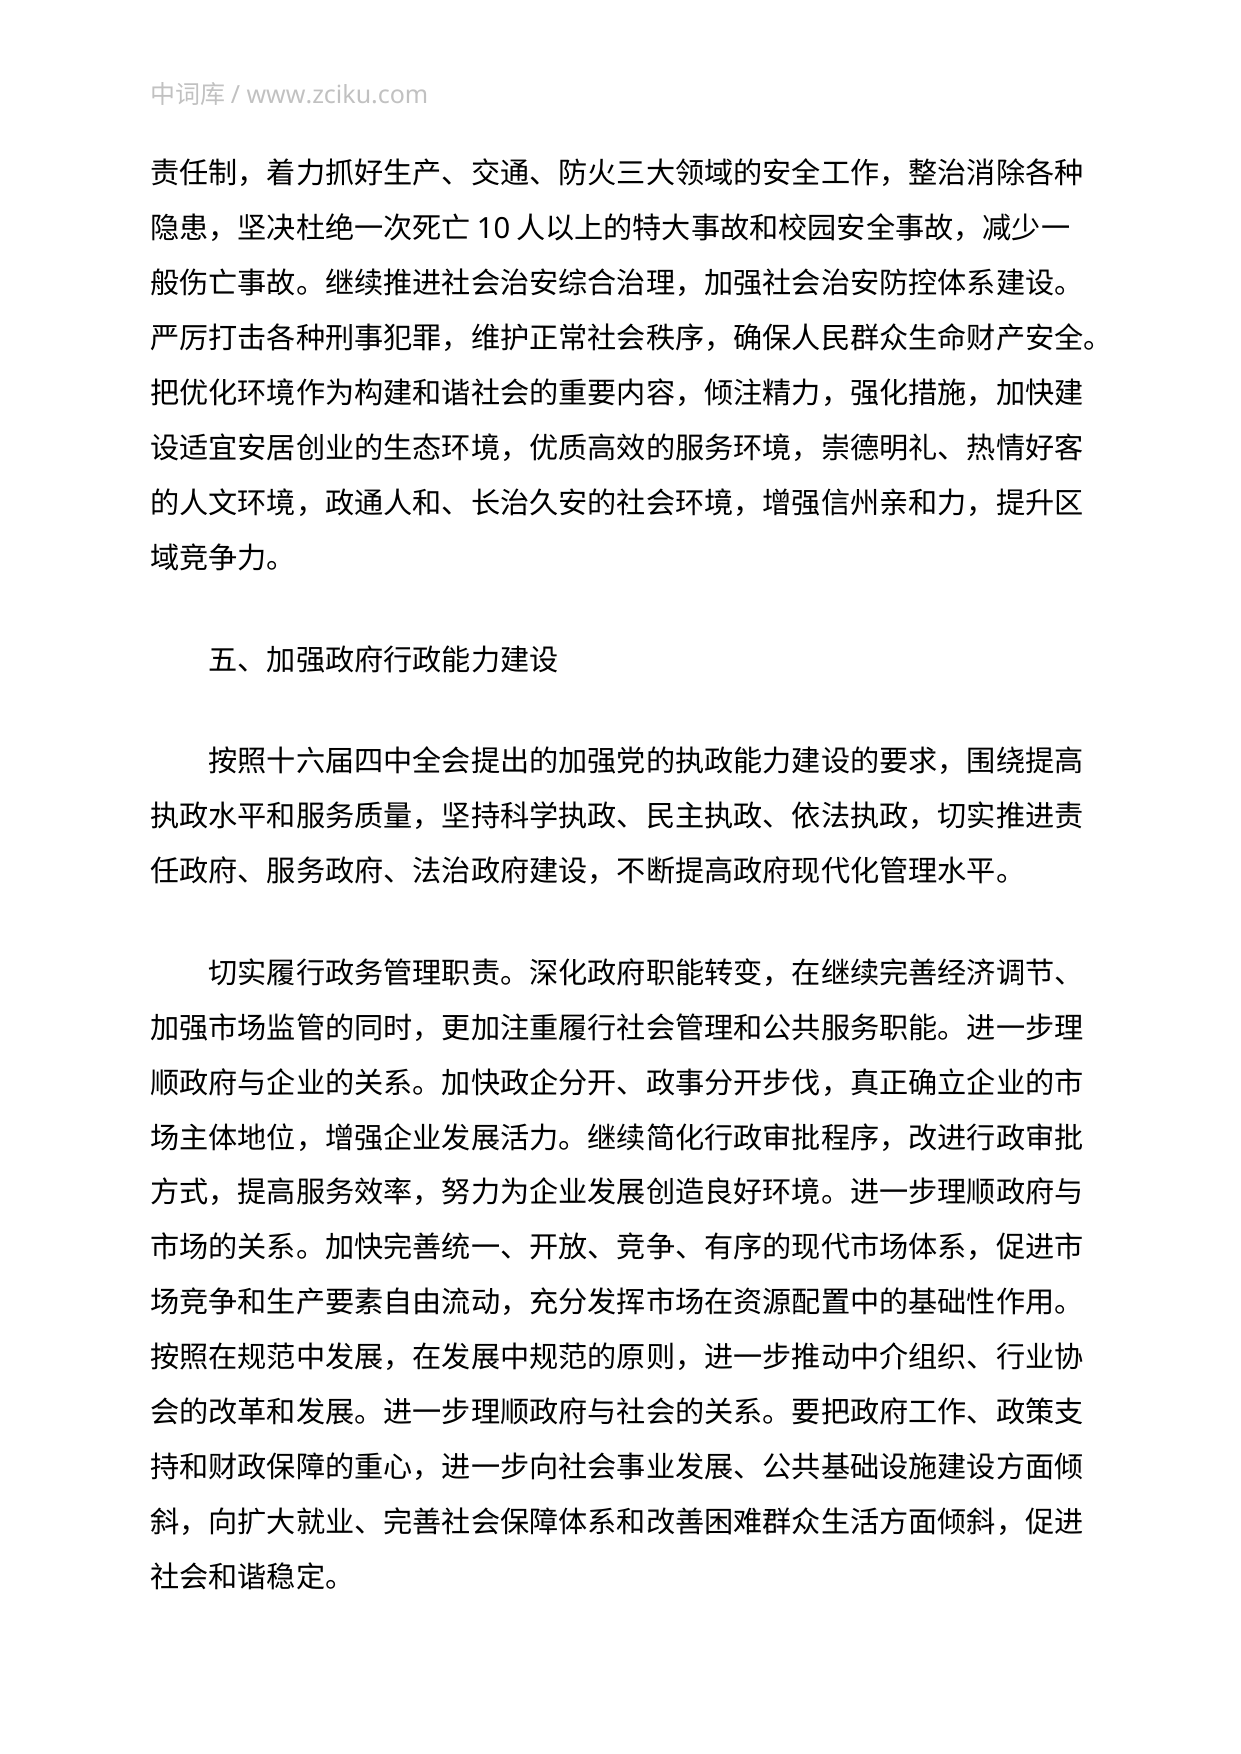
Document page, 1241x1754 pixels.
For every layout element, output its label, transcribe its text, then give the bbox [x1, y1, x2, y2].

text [150, 150, 1090, 577]
text 切实履行政务管理职责。深化政府职能转变，在继续完善经济调节、加强市场监管的同时，更加注重履行社会管理和公共服务职能。进一步理顺政府与企业的关系。加快政企分开、政事分开步伐，真正确立企业的市场主体地位，增强企业发展活力。继续简化行政审批程序，改进行政审批方式，提高服务效率，努力为企业发展创造良好环境。进一步理顺政府与市场的关系。加快完善统一、开放、竞争、有序的现代市场体系，促进市场竞争和生产要素自由流动，充分发挥市场在资源配置中的基础性作用。按照在规范中发展，在发展中规范的原则，进一步推动中介组织、行业协会的改革和发展。进一步理顺政府与社会的关系。要把政府工作、政策支持和财政保障的重心，进一步向社会事业发展、公共基础设施建设方面倾斜，向扩大就业、完善社会保障体系和改善困难群众生活方面倾斜，促进社会和谐稳定。 [150, 949, 1090, 1596]
text 按照十六届四中全会提出的加强党的执政能力建设的要求，围绕提高执政水平和服务质量，坚持科学执政、民主执政、依法执政，切实推进责任政府、服务政府、法治政府建设，不断提高政府现代化管理水平。 [150, 738, 1090, 890]
text 五、加强政府行政能力建设 [150, 636, 1090, 678]
